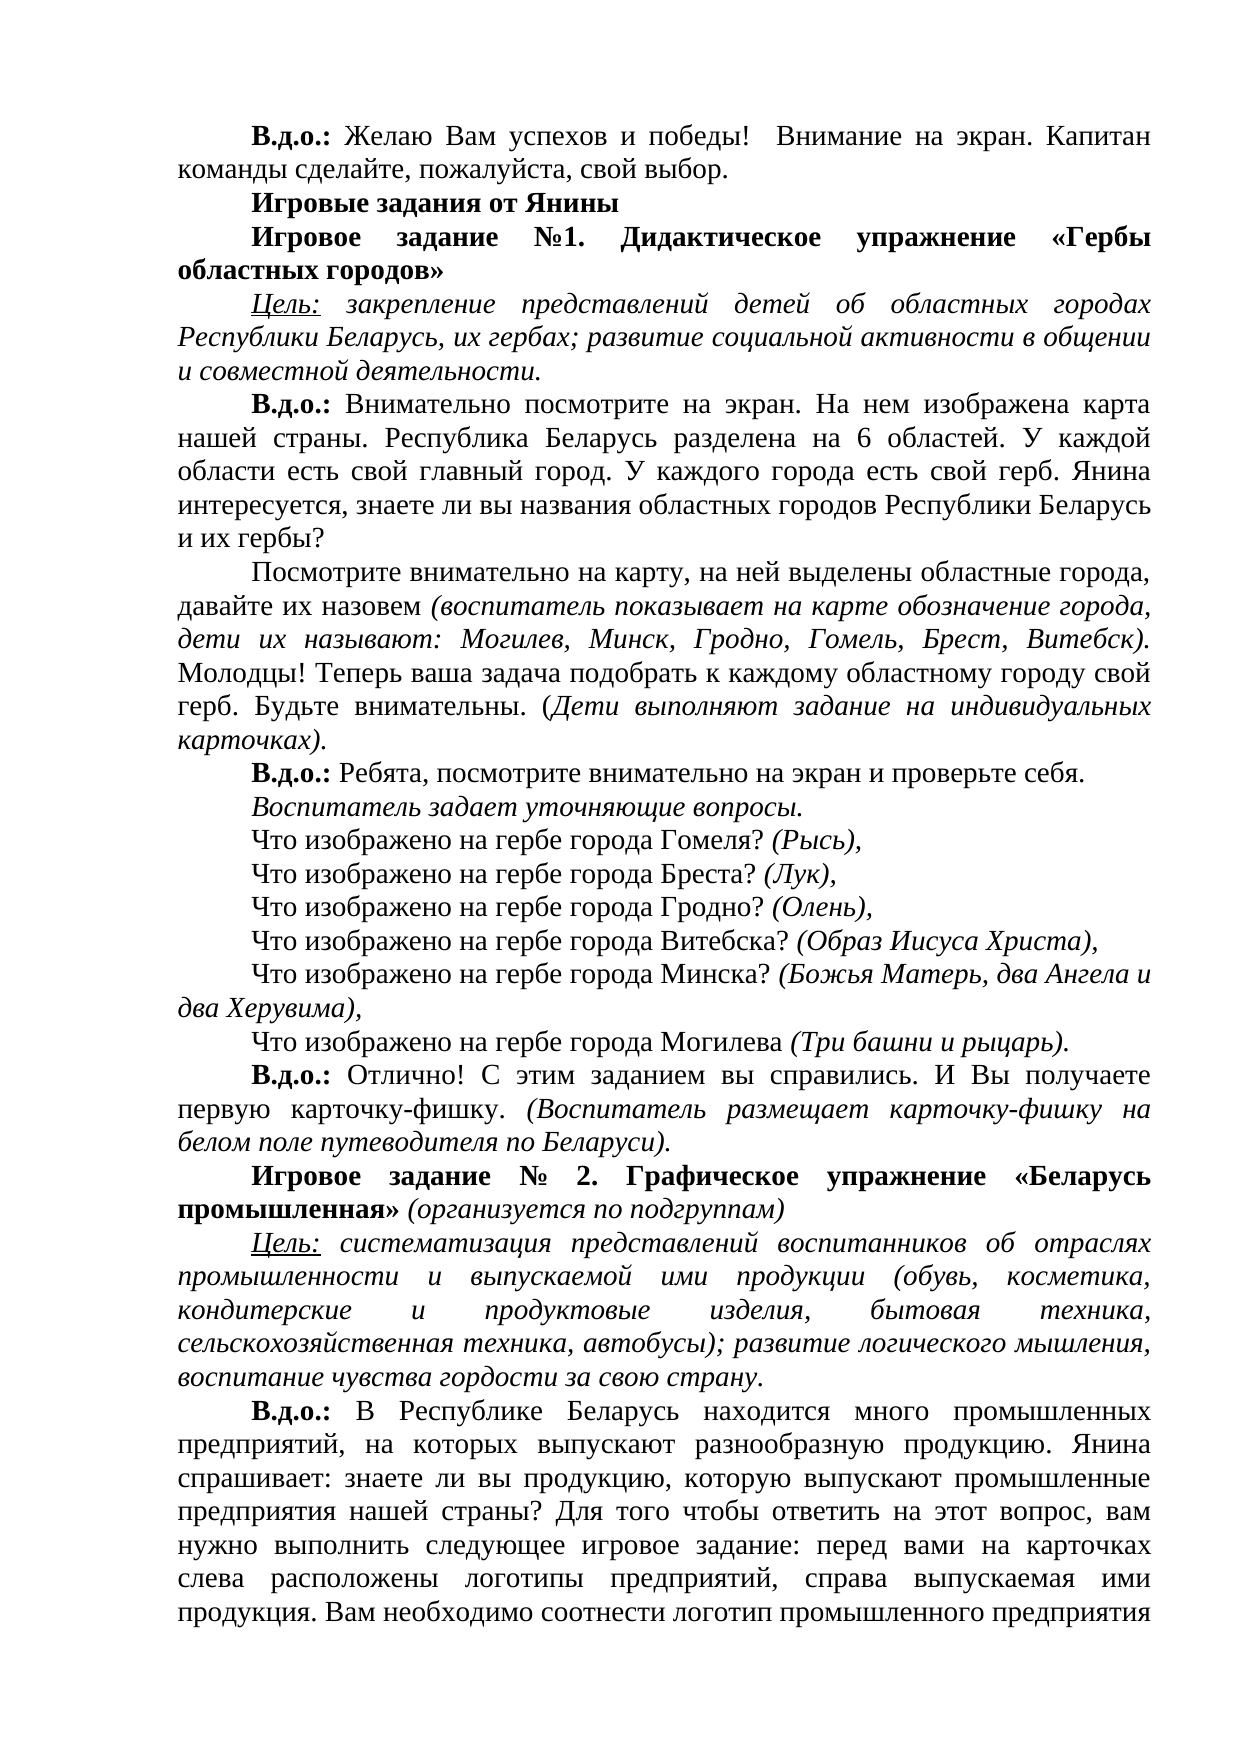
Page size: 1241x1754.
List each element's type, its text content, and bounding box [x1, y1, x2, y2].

text Игровые задания от Янины [177, 185, 1152, 219]
text Что изображено на гербе города Витебска? (Образ Иисуса Христа), [177, 923, 1152, 957]
text В.д.о.: Отлично! С этим заданием вы справились. И Вы получаете первую карточку-фишку. (Воспитатель размещает карточку-фишку на белом поле путеводителя по Беларуси). [177, 1057, 1152, 1158]
text Что изображено на гербе города Бреста? (Лук), [177, 856, 1152, 889]
text В.д.о.: Внимательно посмотрите на экран. На нем изображена карта нашей страны. Республика Беларусь разделена на 6 областей. У каждой области есть свой главный город. У каждого города есть свой герб. Янина интересуется, знаете ли вы названия областных городов Республики Беларусь и их гербы? [177, 386, 1152, 554]
text В.д.о.: Желаю Вам успехов и победы! Внимание на экран. Капитан команды сделайте, пожалуйста, свой выбор. [177, 118, 1152, 185]
text Что изображено на гербе города Гродно? (Олень), [177, 889, 1152, 923]
text Воспитатель задает уточняющие вопросы. [177, 789, 1152, 822]
text Цель: закрепление представлений детей об областных городах Республики Беларусь, их гербах; развитие социальной активности в общении и совместной деятельности. [177, 286, 1152, 386]
text В.д.о.: Ребята, посмотрите внимательно на экран и проверьте себя. [177, 755, 1152, 789]
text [177, 1393, 1152, 1627]
text Посмотрите внимательно на карту, на ней выделены областные города, давайте их назовем (воспитатель показывает на карте обозначение города, дети их называют: Могилев, Минск, Гродно, Гомель, Брест, Витебск). Молодцы! Теперь ваша задача подобрать к каждому областному городу свой герб. Будьте внимательны. (Дети выполняют задание на индивидуальных карточках). [177, 554, 1152, 755]
text Что изображено на гербе города Могилева (Три башни и рыцарь). [177, 1024, 1152, 1057]
text Игровое задание № 2. Графическое упражнение «Беларусь промышленная» (организуется по подгруппам) [177, 1158, 1152, 1225]
text Цель: систематизация представлений воспитанников об отраслях промышленности и выпускаемой ими продукции (обувь, косметика, кондитерские и продуктовые изделия, бытовая техника, сельскохозяйственная техника, автобусы); развитие логического мышления, воспитание чувства гордости за свою страну. [177, 1225, 1152, 1393]
text Игровое задание №1. Дидактическое упражнение «Гербы областных городов» [177, 219, 1152, 286]
text Что изображено на гербе города Гомеля? (Рысь), [177, 822, 1152, 856]
text Что изображено на гербе города Минска? (Божья Матерь, два Ангела и два Херувима), [177, 957, 1152, 1024]
